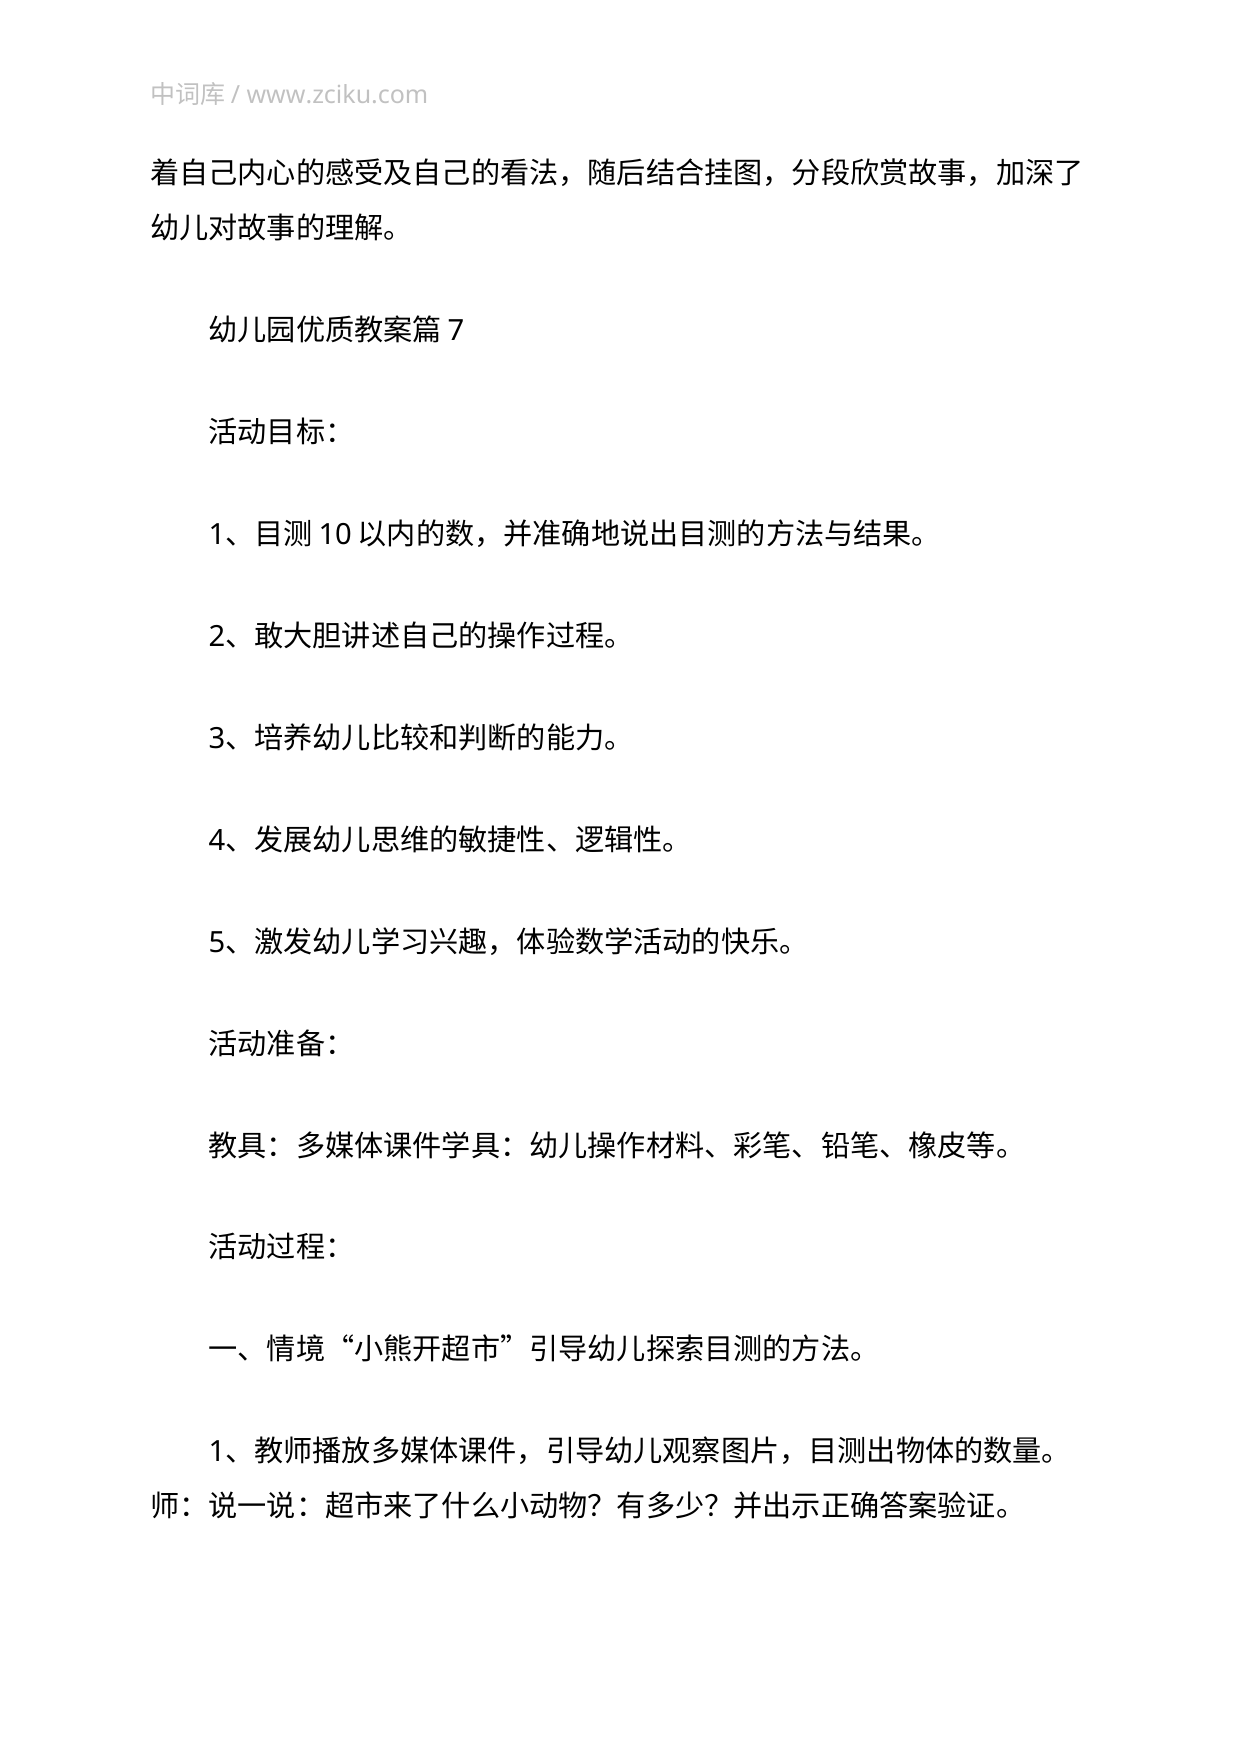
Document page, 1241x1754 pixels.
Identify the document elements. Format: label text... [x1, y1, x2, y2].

text 幼儿园优质教案篇7 [150, 307, 1090, 349]
text 1、目测10以内的数，并准确地说出目测的方法与结果。 [150, 510, 1090, 553]
text 4、发展幼儿思维的敏捷性、逻辑性。 [150, 816, 1090, 859]
text 活动目标： [150, 409, 1090, 451]
text 教具：多媒体课件学具：幼儿操作材料、彩笔、铅笔、橡皮等。 [150, 1122, 1090, 1164]
text 2、敢大胆讲述自己的操作过程。 [150, 612, 1090, 655]
text 1、教师播放多媒体课件，引导幼儿观察图片，目测出物体的数量。师：说一说：超市来了什么小动物？有多少？并出示正确答案验证。 [150, 1427, 1090, 1525]
text 3、培养幼儿比较和判断的能力。 [150, 714, 1090, 757]
text 活动过程： [150, 1224, 1090, 1266]
text 一、情境“小熊开超市”引导幼儿探索目测的方法。 [150, 1326, 1090, 1368]
text 活动准备： [150, 1020, 1090, 1063]
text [150, 150, 1090, 247]
text 5、激发幼儿学习兴趣，体验数学活动的快乐。 [150, 918, 1090, 961]
